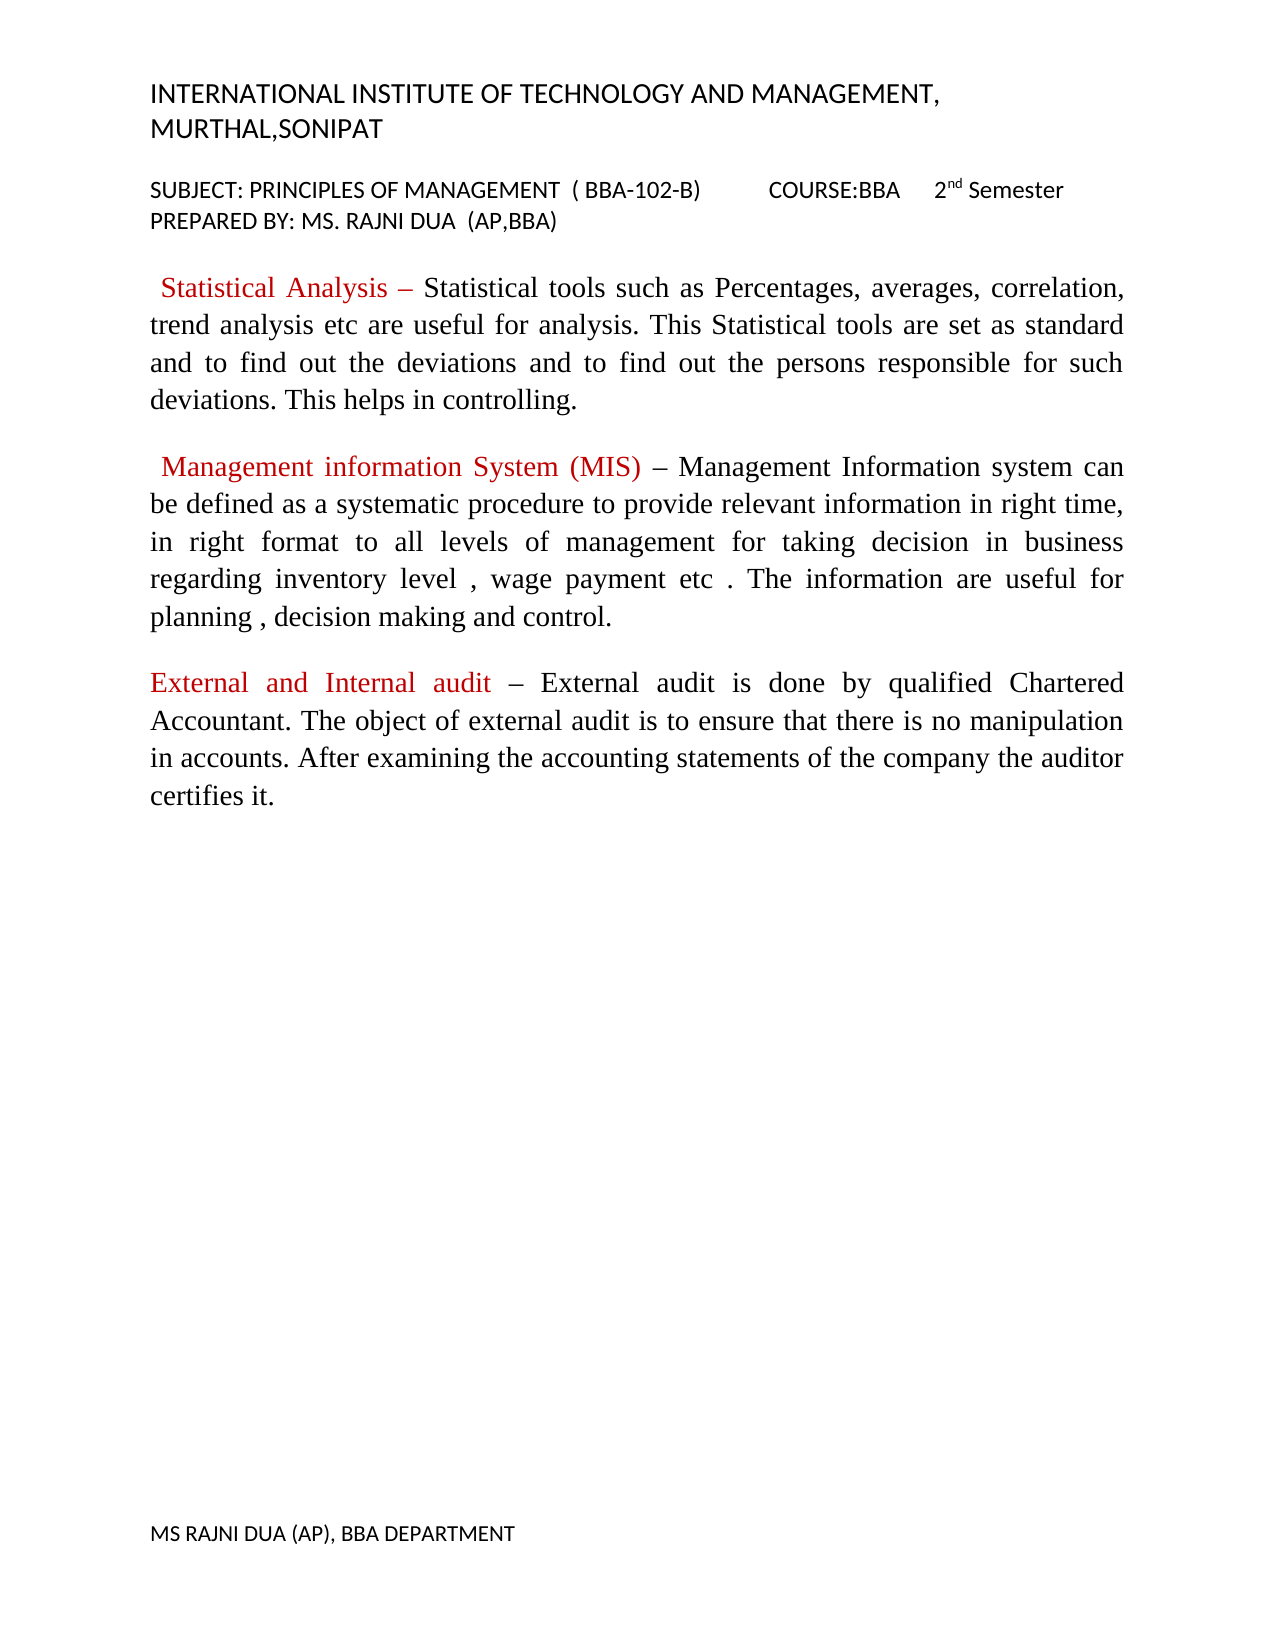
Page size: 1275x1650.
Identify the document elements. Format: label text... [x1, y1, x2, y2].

text Statistical Analysis – Statistical tools such as Percentages, averages, correlation, trend analysis etc are useful for analysis. This Statistical tools are set as standard and to find out the deviations and to find out the persons responsible for such deviations. This helps in controlling. [150, 266, 1125, 416]
text External and Internal audit – External audit is done by qualified Chartered Accountant. The object of external audit is to ensure that there is no manipulation in accounts. After examining the accounting statements of the company the auditor certifies it. [150, 662, 1125, 812]
text Management information System (MIS) – Management Information system can be defined as a systematic procedure to provide relevant information in right time, in right format to all levels of management for taking decision in business regarding inventory level , wage payment etc . The information are useful for planning , decision making and control. [150, 445, 1125, 632]
